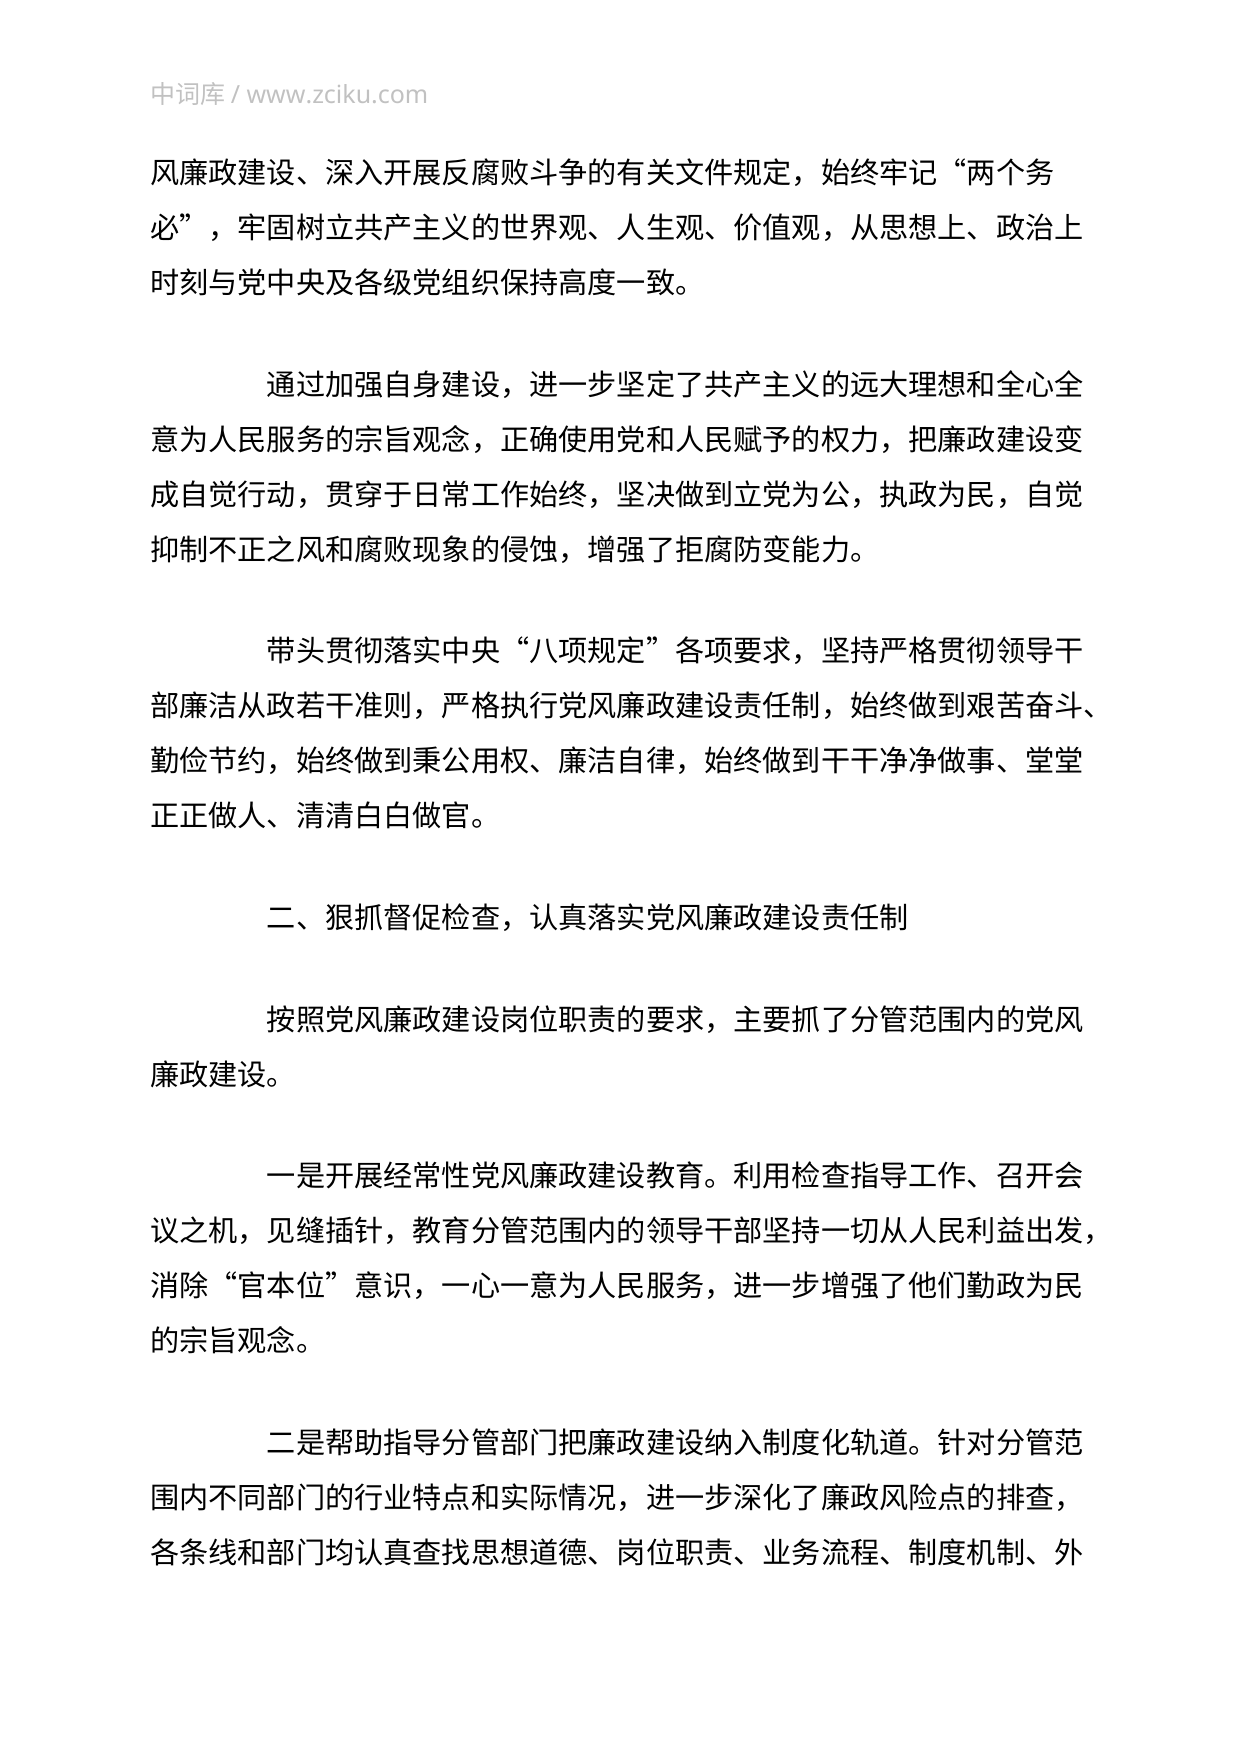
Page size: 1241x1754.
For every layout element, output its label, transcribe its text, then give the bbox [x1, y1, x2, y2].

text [150, 1419, 1090, 1571]
text 一是开展经常性党风廉政建设教育。利用检查指导工作、召开会议之机，见缝插针，教育分管范围内的领导干部坚持一切从人民利益出发，消除“官本位”意识，一心一意为人民服务，进一步增强了他们勤政为民的宗旨观念。 [150, 1153, 1090, 1360]
text 通过加强自身建设，进一步坚定了共产主义的远大理想和全心全意为人民服务的宗旨观念，正确使用党和人民赋予的权力，把廉政建设变成自觉行动，贯穿于日常工作始终，坚决做到立党为公，执政为民，自觉抑制不正之风和腐败现象的侵蚀，增强了拒腐防变能力。 [150, 362, 1090, 568]
text 带头贯彻落实中央“八项规定”各项要求，坚持严格贯彻领导干部廉洁从政若干准则，严格执行党风廉政建设责任制，始终做到艰苦奋斗、勤俭节约，始终做到秉公用权、廉洁自律，始终做到干干净净做事、堂堂正正做人、清清白白做官。 [150, 628, 1090, 835]
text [150, 150, 1090, 302]
text 二、狠抓督促检查，认真落实党风廉政建设责任制 [150, 894, 1090, 937]
text 按照党风廉政建设岗位职责的要求，主要抓了分管范围内的党风廉政建设。 [150, 996, 1090, 1093]
